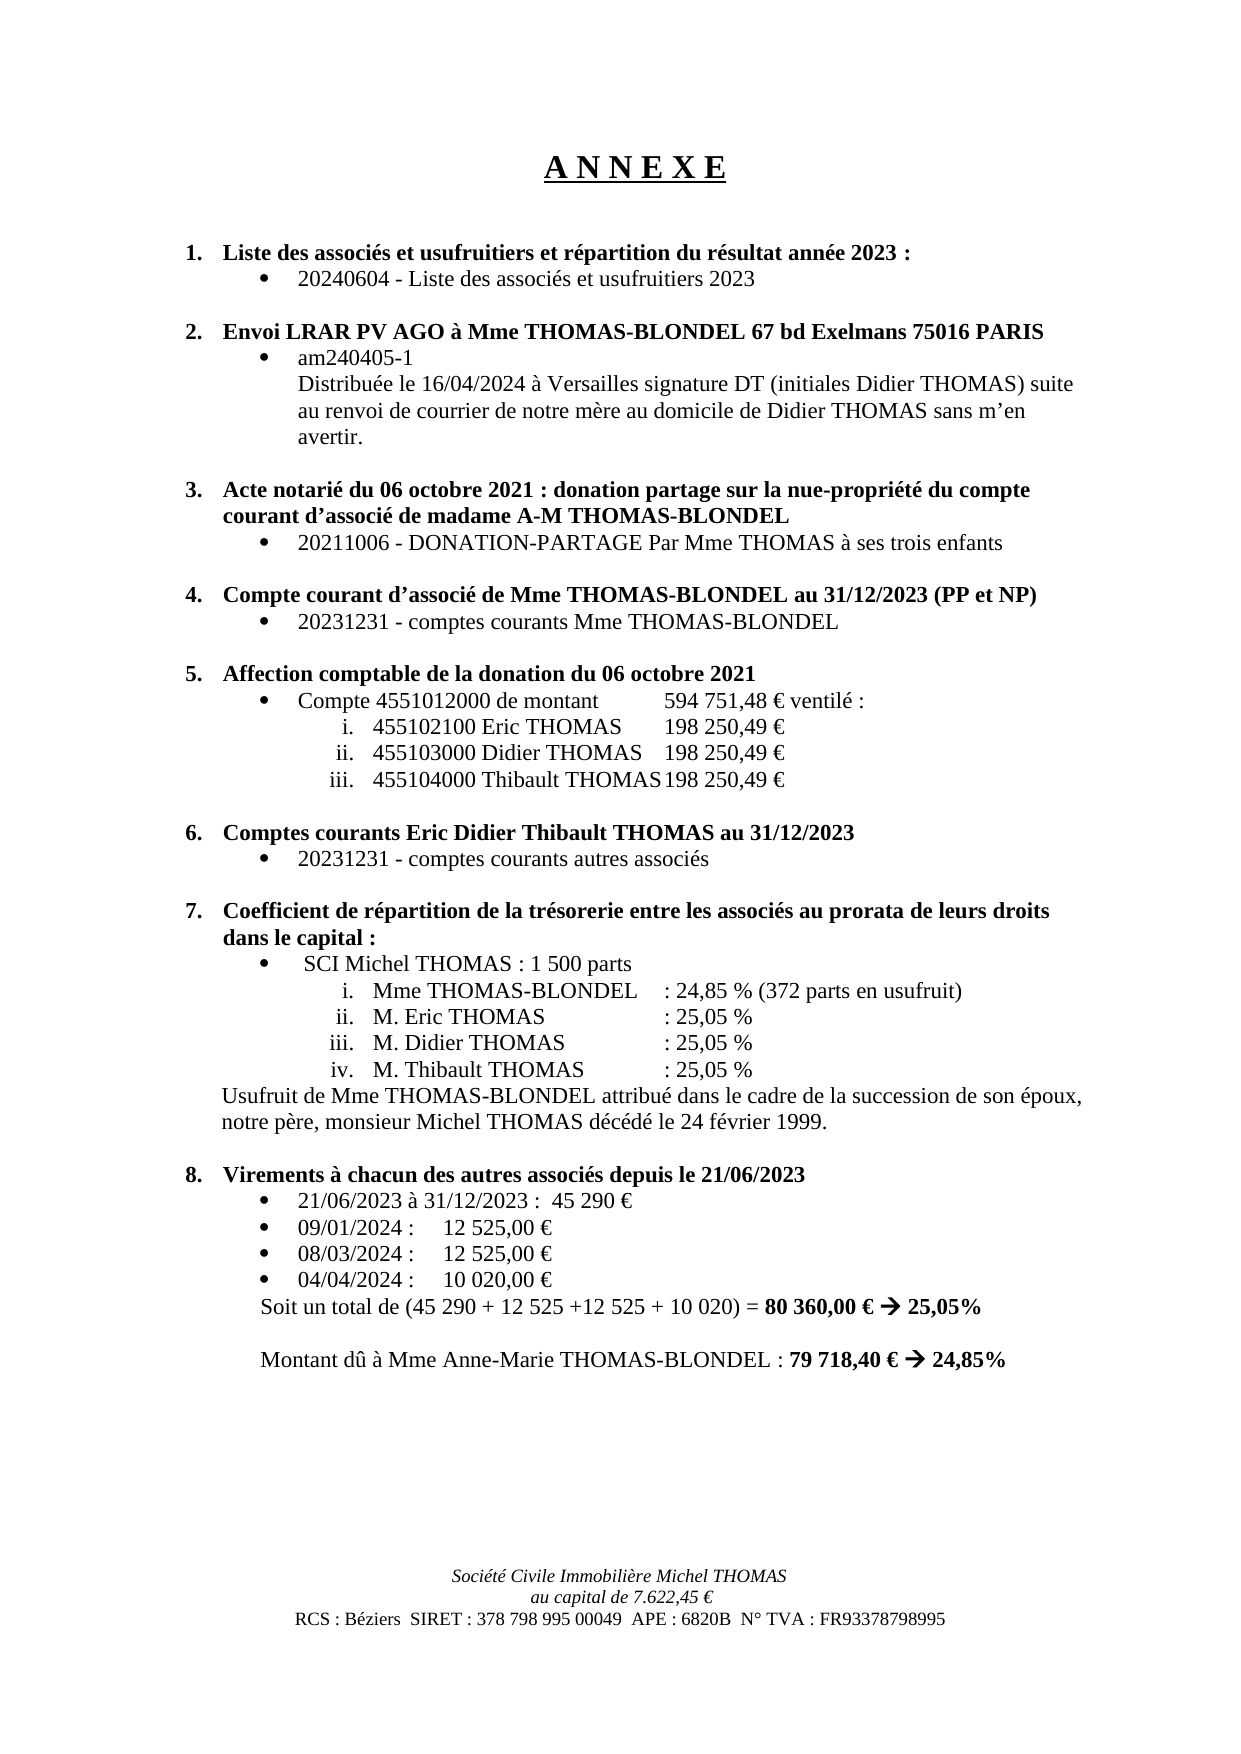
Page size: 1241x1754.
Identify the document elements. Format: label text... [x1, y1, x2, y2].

list 455104000 Thibault THOMAS 198 250,49 € [354, 766, 1092, 792]
list 20240604 - Liste des associés et usufruitiers 2023 [260, 265, 1092, 291]
list Comptes courants Eric Didier Thibault THOMAS au 31/12/2023 [185, 818, 1092, 845]
list 08/03/2024 : 12 525,00 € [260, 1240, 1092, 1267]
text Montant dû à Mme Anne-Marie THOMAS-BLONDEL : 79 718,40 € 24,85% [260, 1346, 1092, 1372]
list Affection comptable de la donation du 06 octobre 2021 [185, 660, 1092, 687]
list Compte 4551012000 de montant 594 751,48 € ventilé : [260, 687, 1092, 713]
list 455103000 Didier THOMAS 198 250,49 € [354, 739, 1092, 766]
list Mme THOMAS-BLONDEL : 24,85 % (372 parts en usufruit) [354, 977, 1092, 1003]
list Distribuée le 16/04/2024 à Versailles signature DT (initiales Didier THOMAS) suite au renvoi de courrier de notre mère au domicile de Didier THOMAS sans m’en avertir. [298, 371, 1092, 449]
list M. Thibault THOMAS : 25,05 % [354, 1056, 1092, 1082]
list am240405-1 [260, 344, 1092, 371]
list 20211006 - DONATION-PARTAGE Par Mme THOMAS à ses trois enfants [260, 529, 1092, 555]
list Compte courant d’associé de Mme THOMAS-BLONDEL au 31/12/2023 (PP et NP) [185, 581, 1092, 608]
list 455102100 Eric THOMAS 198 250,49 € [354, 713, 1092, 739]
list 04/04/2024 : 10 020,00 € [260, 1267, 1092, 1293]
text Soit un total de (45 290 + 12 525 +12 525 + 10 020) = 80 360,00 € 25,05% [260, 1293, 1092, 1319]
list Virements à chacun des autres associés depuis le 21/06/2023 [185, 1161, 1092, 1187]
list 21/06/2023 à 31/12/2023 : 45 290 € [260, 1187, 1092, 1214]
text A N N E X E [177, 148, 1092, 186]
list Acte notarié du 06 octobre 2021 : donation partage sur la nue-propriété du compte courant d’associé de madame A-M THOMAS-BLONDEL [185, 476, 1092, 529]
list Coefficient de répartition de la trésorerie entre les associés au prorata de leurs droits dans le capital : [185, 898, 1092, 950]
list 09/01/2024 : 12 525,00 € [260, 1214, 1092, 1240]
list 20231231 - comptes courants autres associés [260, 845, 1092, 871]
text Usufruit de Mme THOMAS-BLONDEL attribué dans le cadre de la succession de son époux, notre père, monsieur Michel THOMAS décédé le 24 février 1999. [221, 1082, 1092, 1135]
list M. Eric THOMAS : 25,05 % [354, 1003, 1092, 1029]
list M. Didier THOMAS : 25,05 % [354, 1029, 1092, 1056]
list Envoi LRAR PV AGO à Mme THOMAS-BLONDEL 67 bd Exelmans 75016 PARIS [185, 318, 1092, 344]
list 20231231 - comptes courants Mme THOMAS-BLONDEL [260, 608, 1092, 634]
list Liste des associés et usufruitiers et répartition du résultat année 2023 : [185, 239, 1092, 265]
list SCI Michel THOMAS : 1 500 parts [260, 950, 1092, 977]
